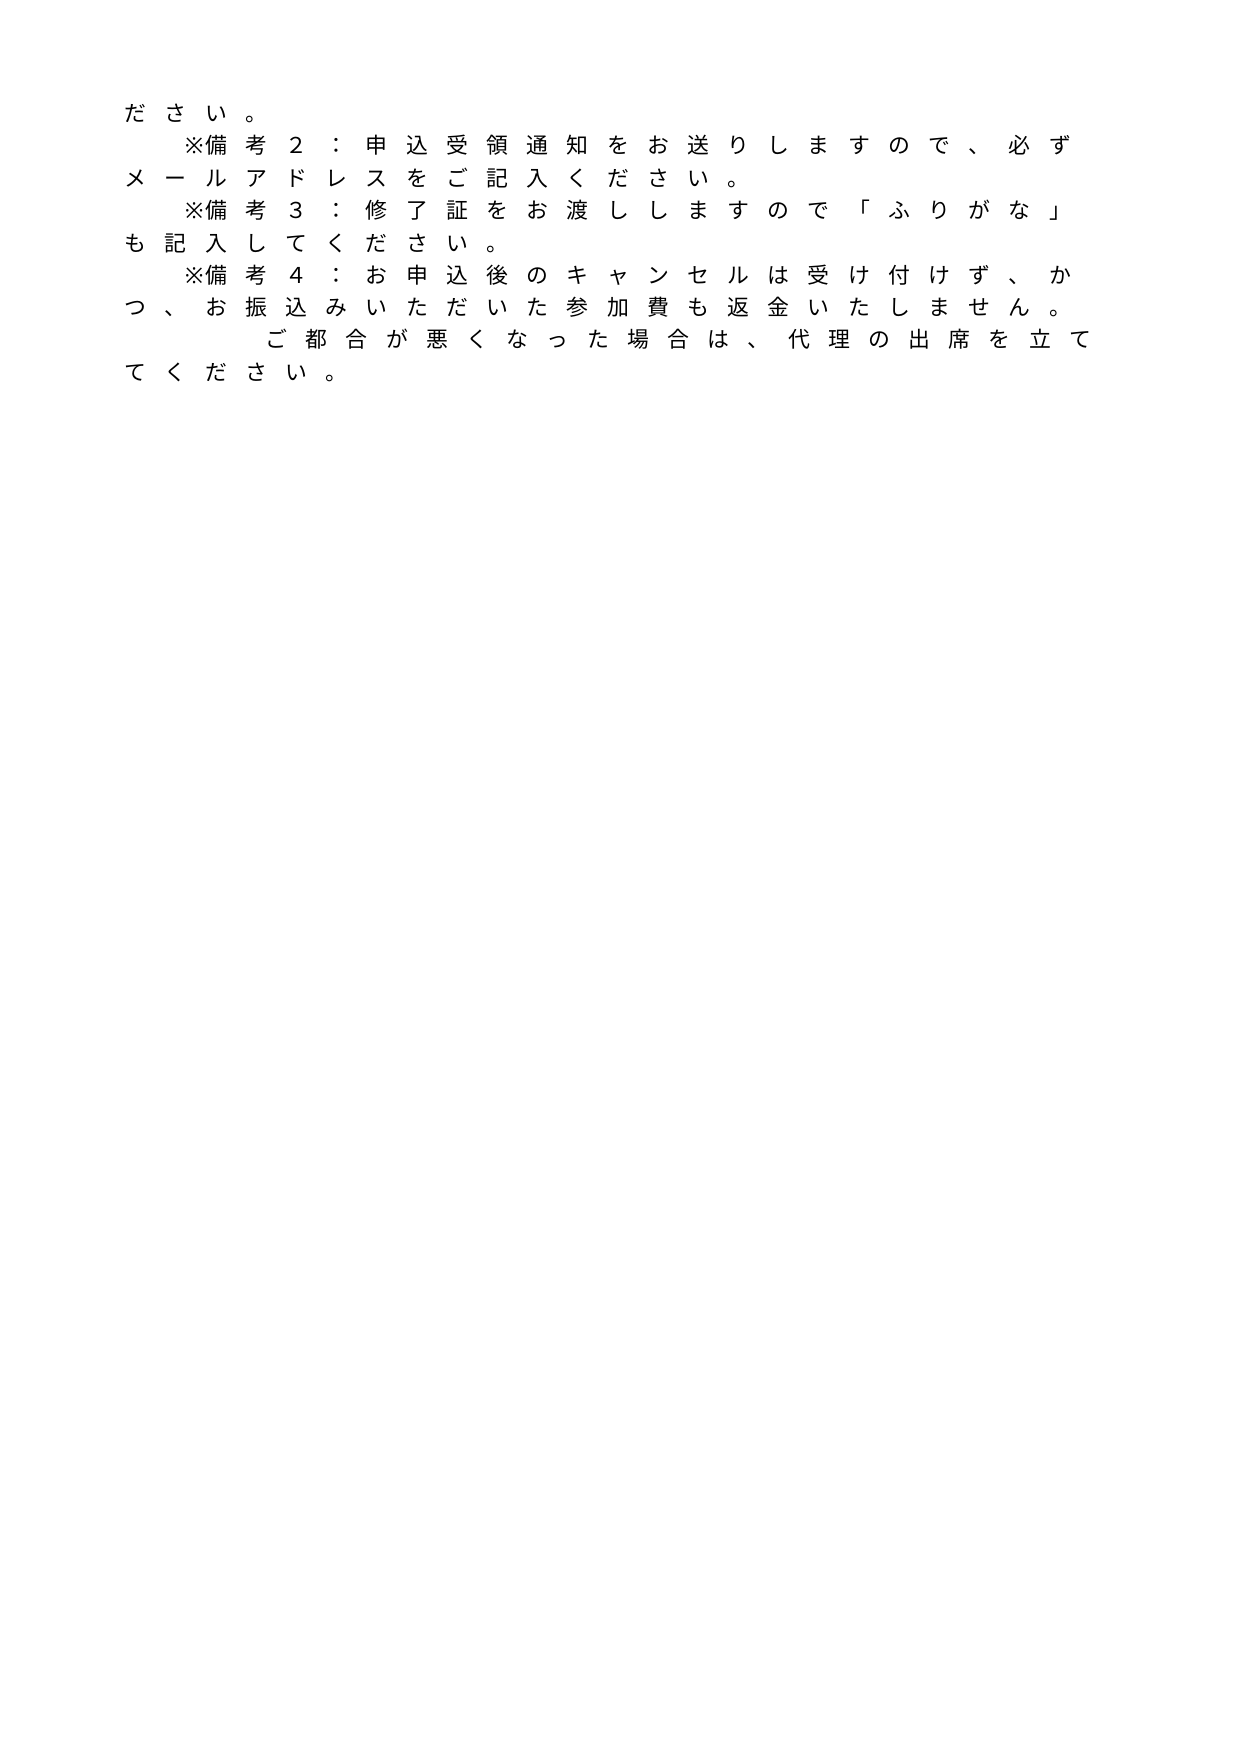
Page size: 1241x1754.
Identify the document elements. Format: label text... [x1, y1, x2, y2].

text ※備考４：お申込後のキャンセルは受け付けず、かつ、お振込みいただいた参加費も返金いたしません。 [124, 257, 1110, 322]
text ※備考３：修了証をお渡ししますので「ふりがな」も記入してください。 [124, 193, 1110, 257]
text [124, 96, 1110, 128]
text ※備考２：申込受領通知をお送りしますので、必ずメールアドレスをご記入ください。 [124, 128, 1110, 193]
text ご都合が悪くなった場合は、代理の出席を立ててください。 [124, 322, 1110, 387]
